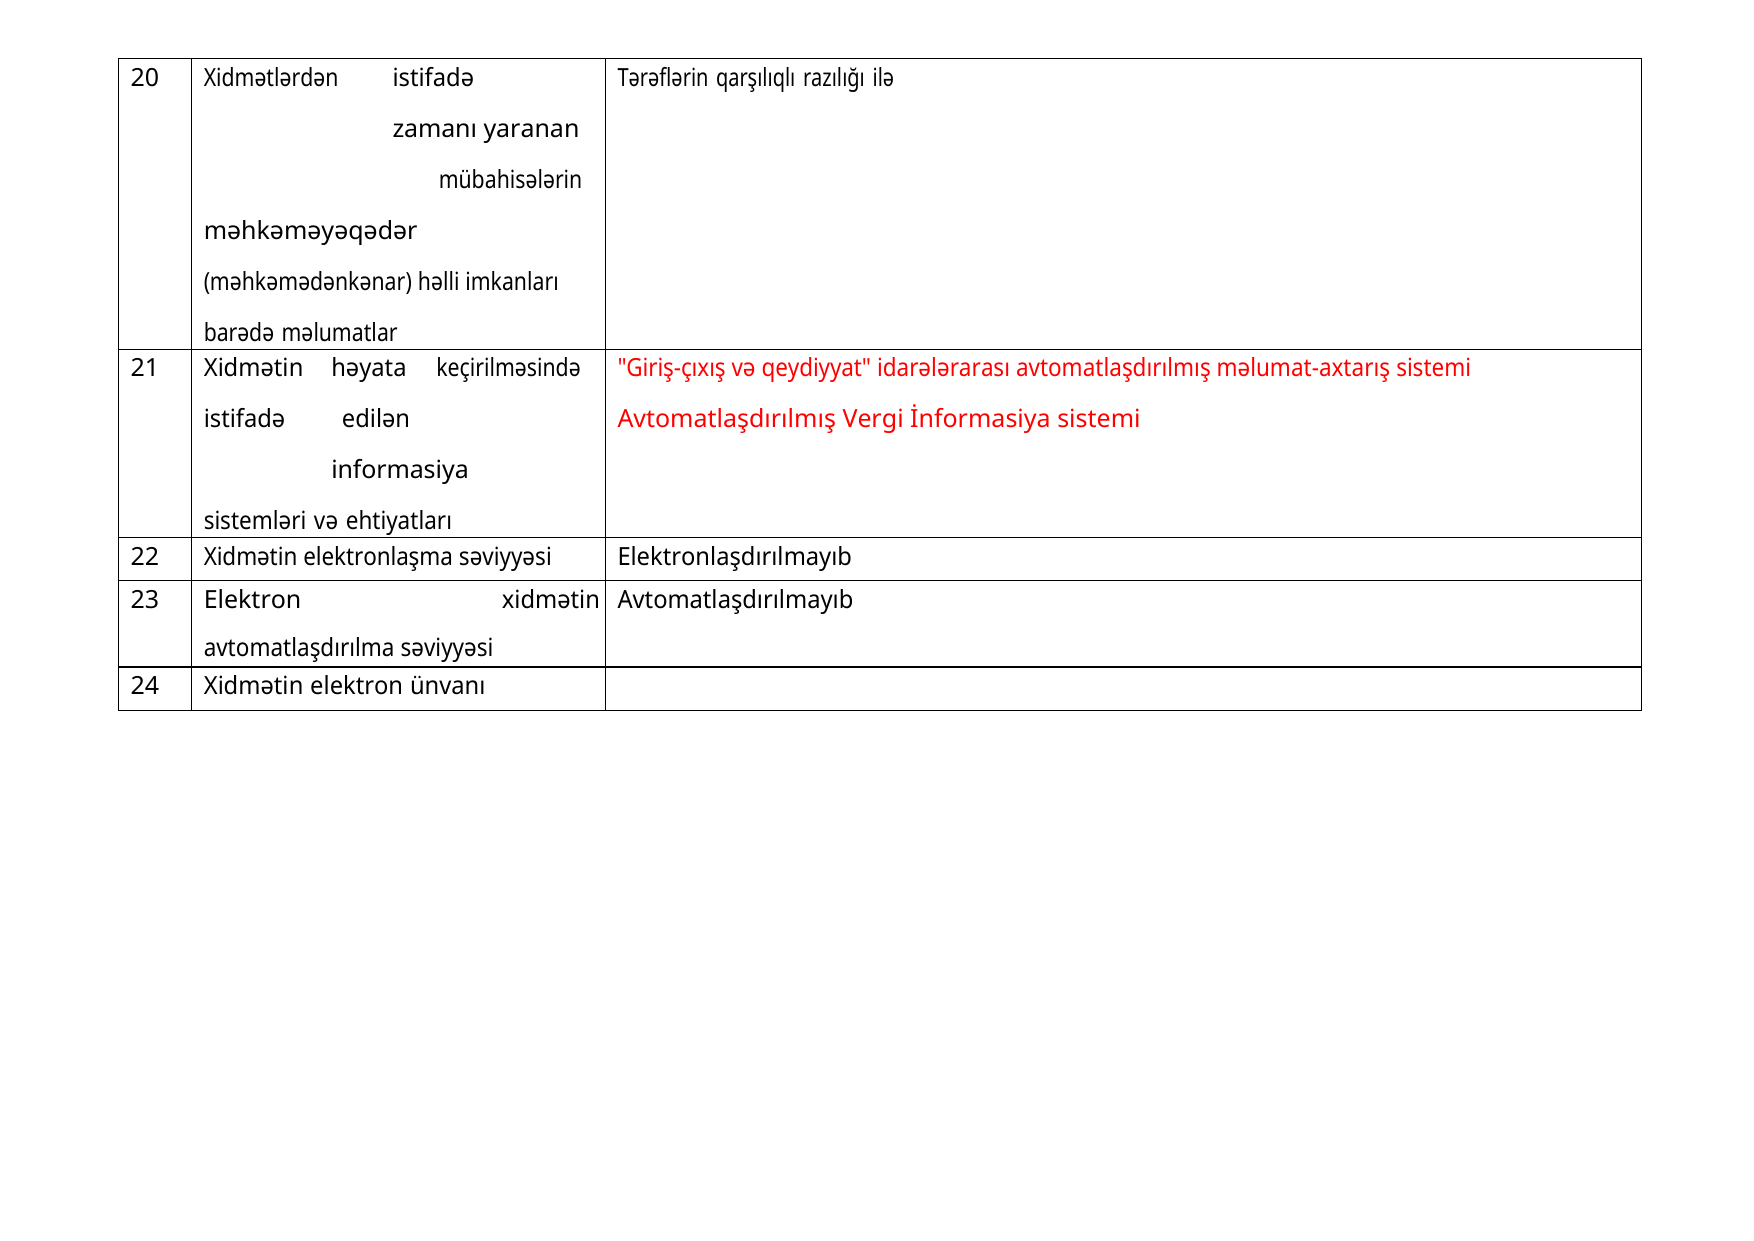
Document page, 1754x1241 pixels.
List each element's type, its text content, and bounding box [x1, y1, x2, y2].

table_header 20 [119, 59, 191, 349]
table_header Xidmətlərdən istifadə zamanı yaranan mübahisələrin məhkəməyəqədər (məhkəmədənkənar) həlli imkanları barədə məlumatlar [192, 59, 605, 349]
table_cell 21 [119, 350, 191, 537]
table_cell Elektronlaşdırılmayıb [606, 538, 1641, 580]
table_cell Xidmətin həyata keçirilməsində istifadə edilən informasiya sistemləri və ehtiyatları [192, 350, 605, 537]
table_cell Xidmətin elektronlaşma səviyyəsi [192, 538, 605, 580]
table_header Tərəflərin qarşılıqlı razılığı ilə [606, 59, 1641, 349]
table_cell Avtomatlaşdırılmayıb [606, 581, 1641, 666]
table_cell "Giriş-çıxış və qeydiyyat" idarələrarası avtomatlaşdırılmış məlumat-axtarış sistemi Avtomatlaşdırılmış Vergi İnformasiya sistemi [606, 350, 1641, 537]
table_cell [606, 668, 1641, 709]
table_cell 23 [119, 581, 191, 666]
table_cell 22 [119, 538, 191, 580]
table_cell Elektron xidmətin avtomatlaşdırılma səviyyəsi [192, 581, 605, 666]
table_cell Xidmətin elektron ünvanı [192, 668, 605, 709]
table_cell 24 [119, 668, 191, 709]
